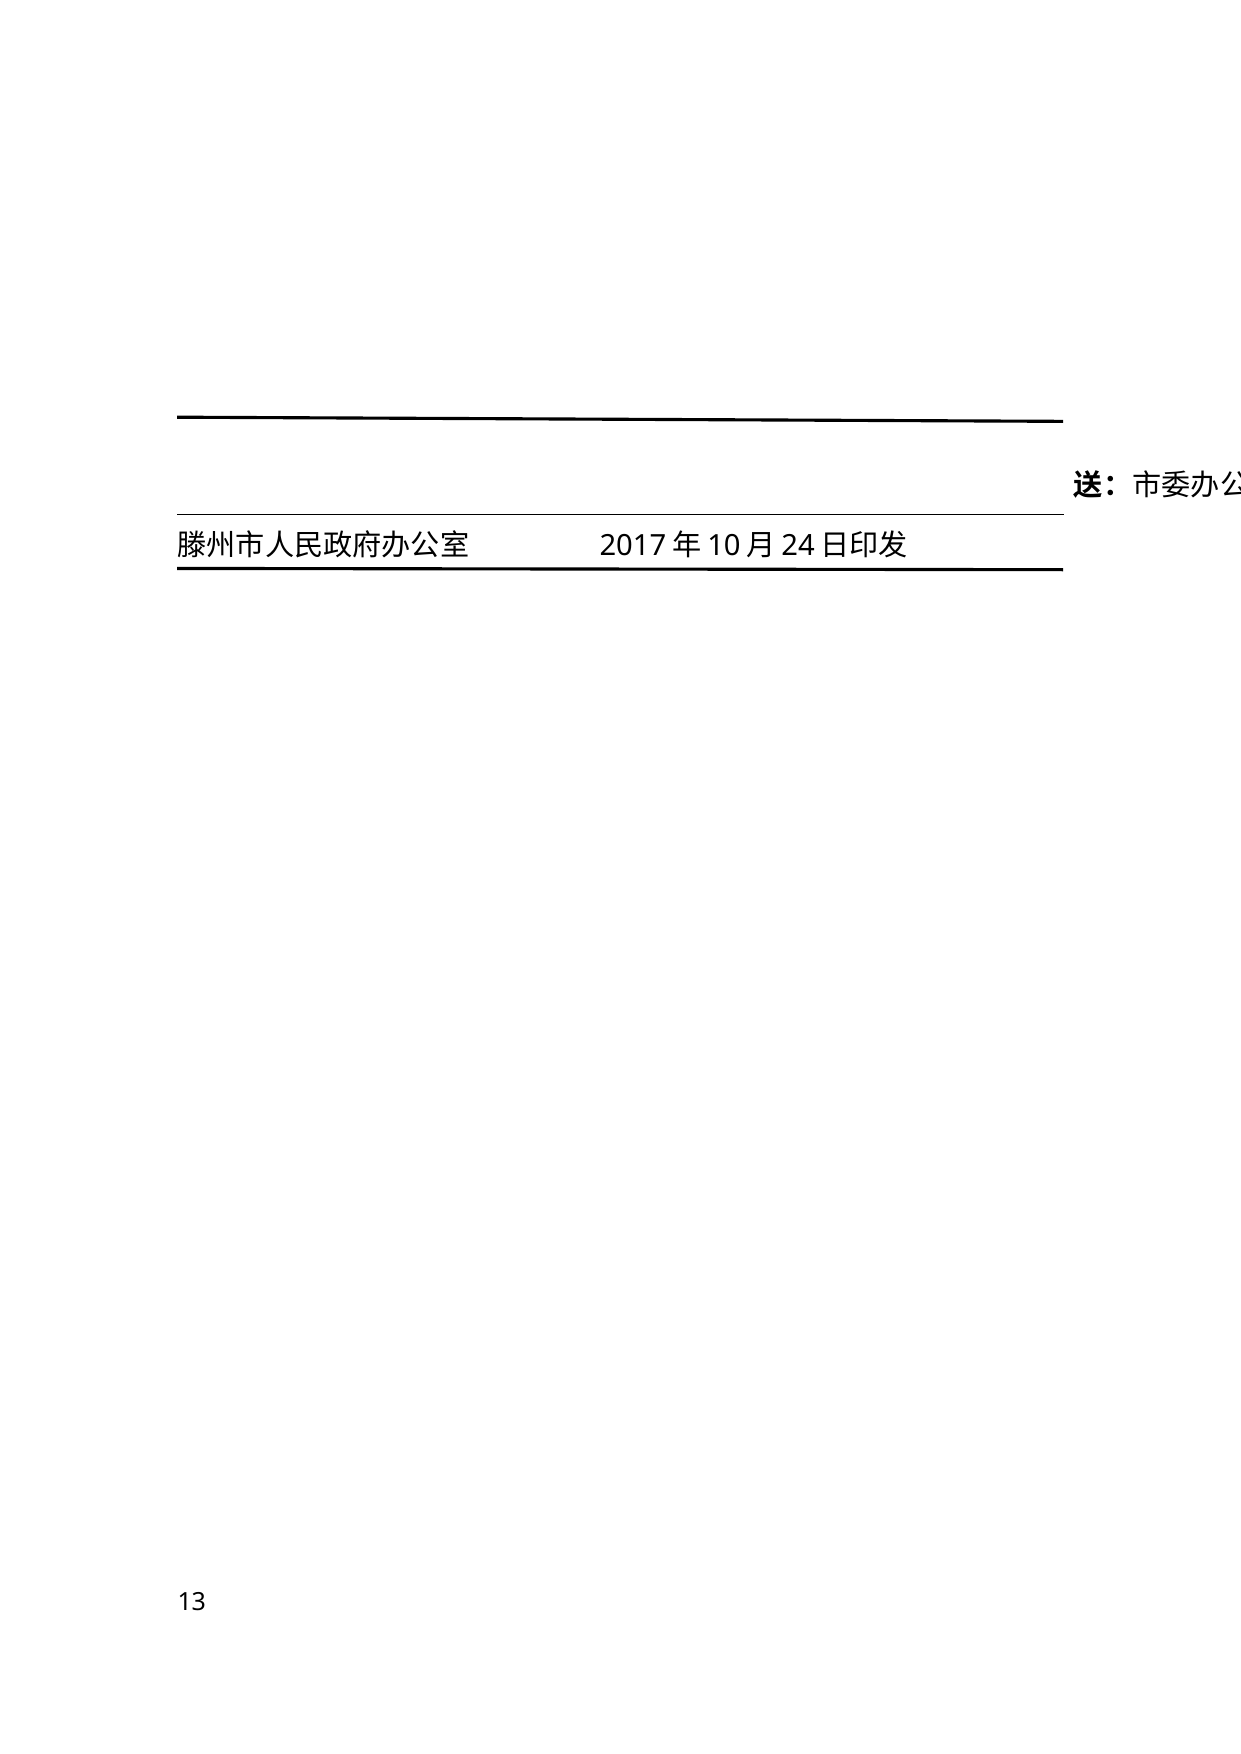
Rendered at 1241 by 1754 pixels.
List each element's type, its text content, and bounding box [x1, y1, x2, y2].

text 抄 送：市委办公室，市人大常委会办公室，市政协办公室，市纪委办公室，市法院，市检察院，市人武部。 [1061, 431, 1240, 502]
text 滕州市人民政府办公室 2017年10月24日印发 [177, 527, 1063, 563]
